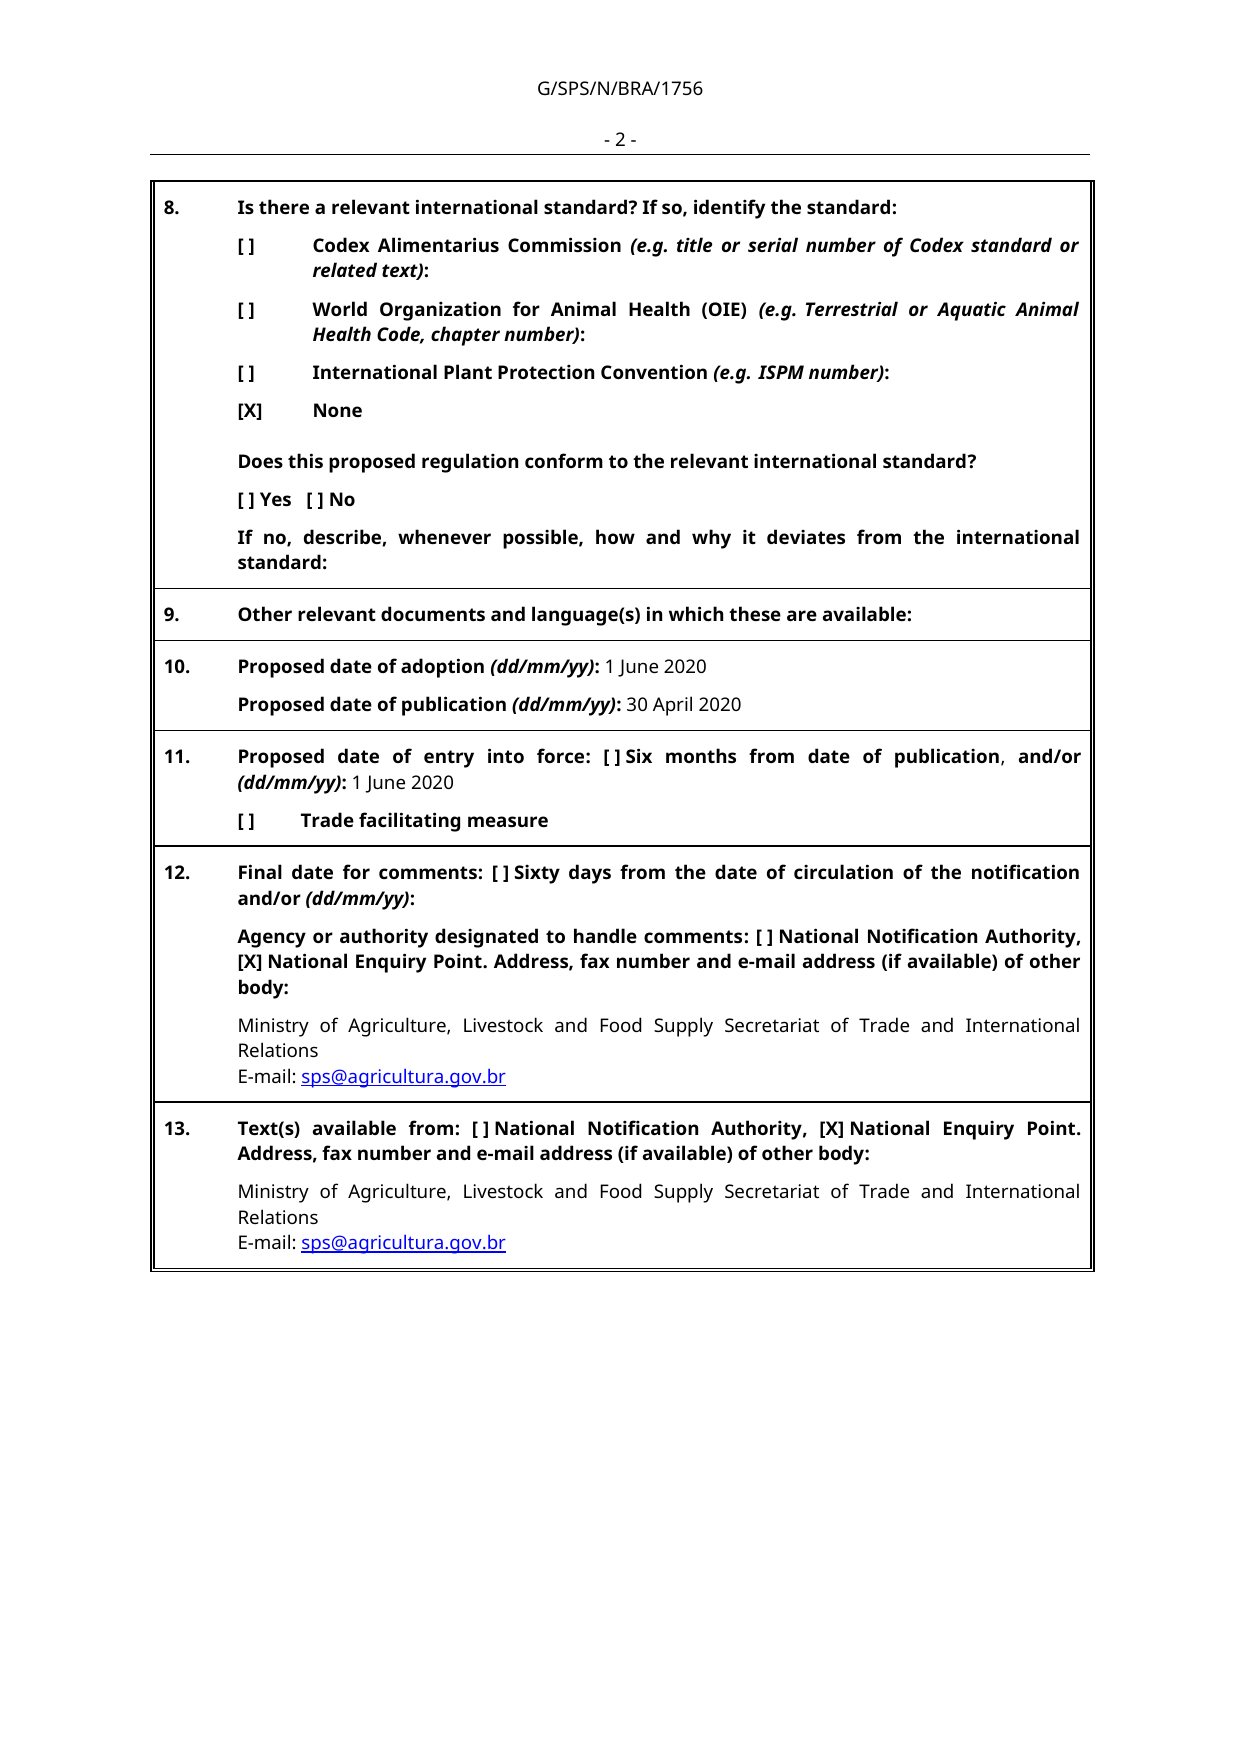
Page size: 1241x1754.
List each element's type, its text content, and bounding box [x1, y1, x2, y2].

table_cell Proposed date of adoption (dd/mm/yy): 1 June 2020 Proposed date of publication (dd/mm/yy): 30 April 2020 [226, 641, 1090, 730]
table_cell Other relevant documents and language(s) in which these are available: [226, 589, 1090, 639]
table_cell 10. [155, 641, 226, 730]
table_cell 12. [155, 847, 226, 1101]
table_cell Final date for comments: [ ] Sixty days from the date of circulation of the notification and/or (dd/mm/yy): Agency or authority designated to handle comments: [ ] National Notification Authority, [X] National Enquiry Point. Address, fax number and e-mail address (if available) of other body: Ministry of Agriculture, Livestock and Food Supply Secretariat of Trade and International Relations E-mail: sps@agricultura.gov.br [226, 847, 1090, 1101]
table_cell 13. [155, 1103, 226, 1268]
table_cell 9. [155, 589, 226, 639]
table_cell 8. [155, 182, 226, 587]
table_cell 11. [155, 731, 226, 845]
table_cell Proposed date of entry into force: [ ] Six months from date of publication, and/or (dd/mm/yy): 1 June 2020 [ ] Trade facilitating measure [226, 731, 1090, 845]
table_cell Is there a relevant international standard? If so, identify the standard: [ ] Codex Alimentarius Commission (e.g. title or serial number of Codex standard or related text): [ ] World Organization for Animal Health (OIE) (e.g. Terrestrial or Aquatic Animal Health Code, chapter number): [ ] International Plant Protection Convention (e.g. ISPM number): [X] None Does this proposed regulation conform to the relevant international standard? [ ] Yes [ ] No If no, describe, whenever possible, how and why it deviates from the international standard: [226, 182, 1090, 587]
table_cell Text(s) available from: [ ] National Notification Authority, [X] National Enquiry Point. Address, fax number and e-mail address (if available) of other body: Ministry of Agriculture, Livestock and Food Supply Secretariat of Trade and International Relations E-mail: sps@agricultura.gov.br [226, 1103, 1090, 1268]
